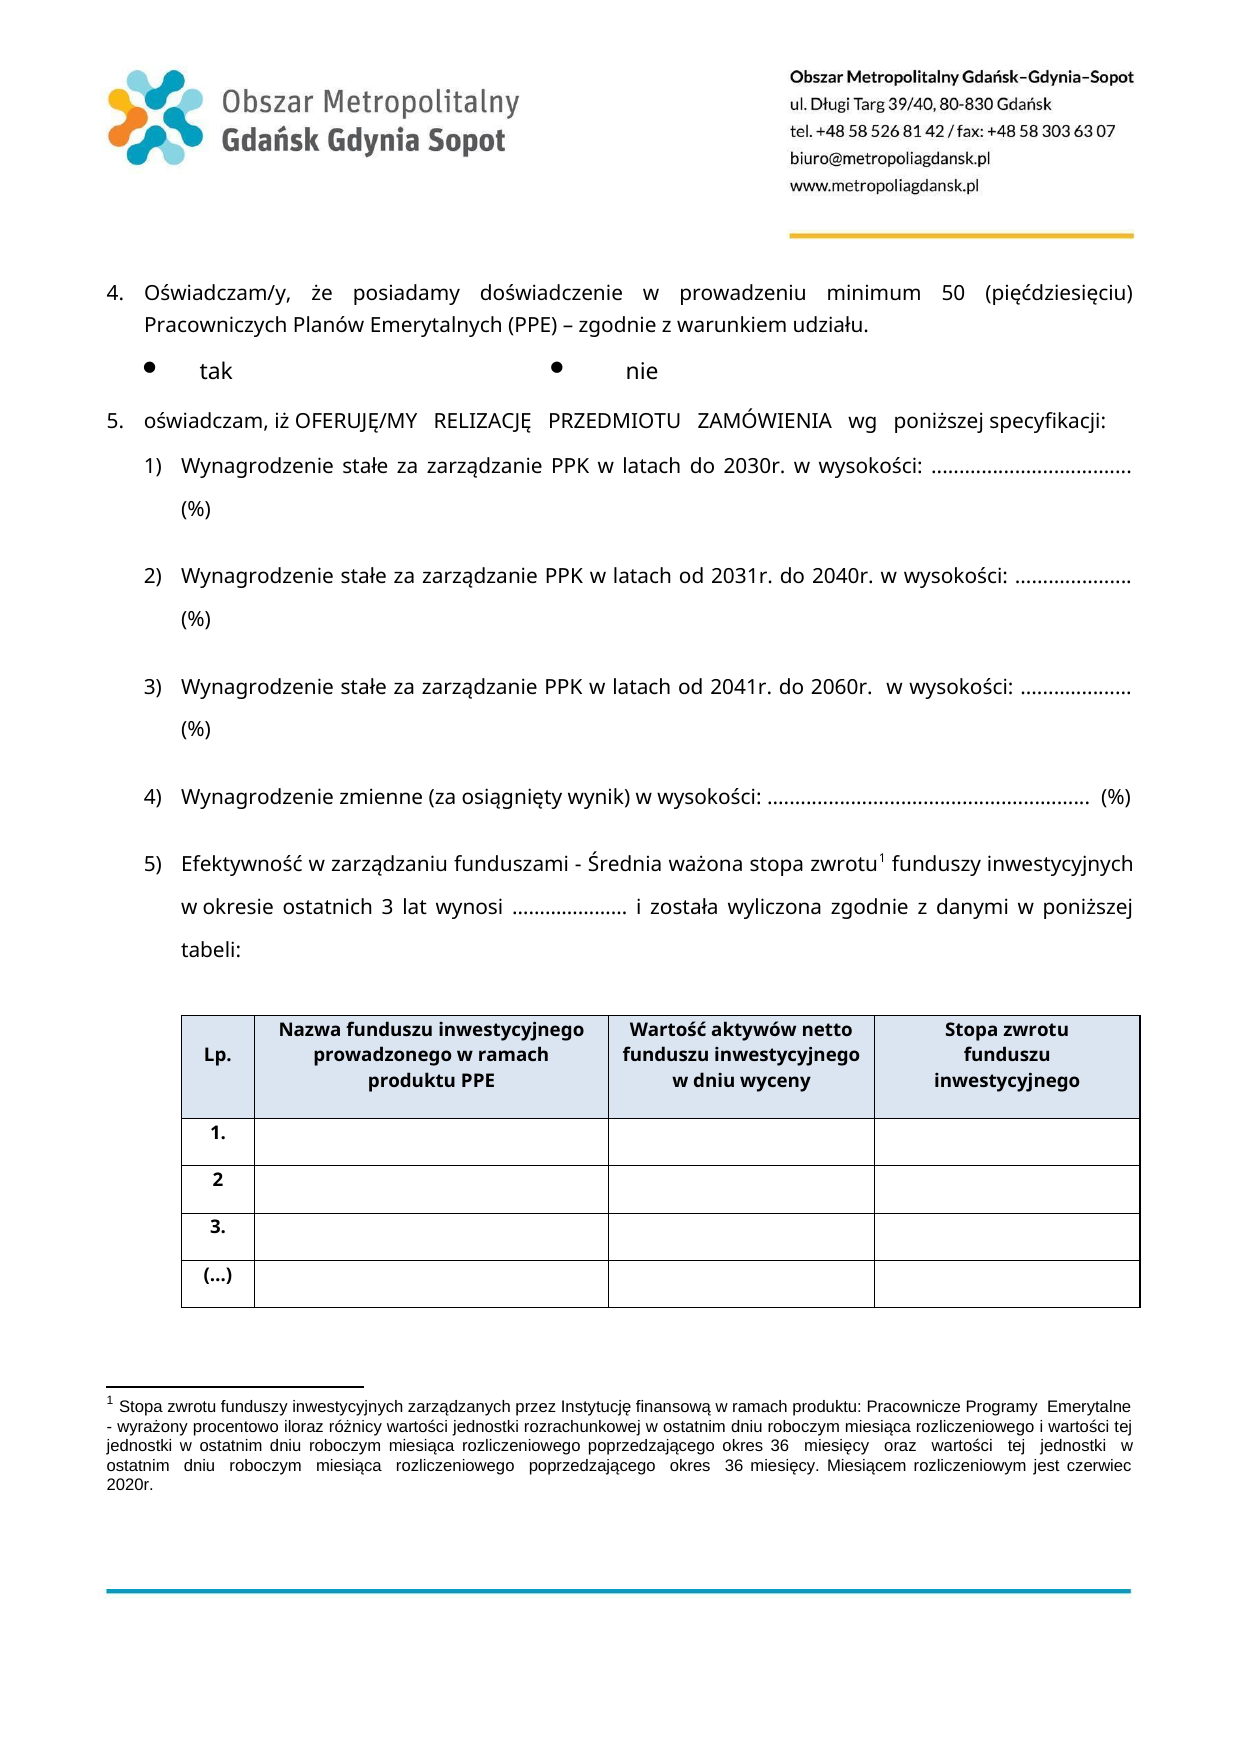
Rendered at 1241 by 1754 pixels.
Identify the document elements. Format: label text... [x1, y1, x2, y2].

list Wynagrodzenie zmienne (za osiągnięty wynik) w wysokości: .......................................................... (%) [143, 782, 1134, 810]
list Wynagrodzenie stałe za zarządzanie PPK w latach do 2030r. w wysokości: .................................... (%) [143, 451, 1134, 522]
table_header Nazwa funduszu inwestycyjnego prowadzonego w ramach produktu PPE [255, 1016, 608, 1118]
table_cell [255, 1119, 608, 1165]
table_cell [609, 1119, 874, 1165]
table_cell [609, 1261, 874, 1307]
table_cell [255, 1214, 608, 1260]
table_cell [875, 1261, 1139, 1307]
table_cell (…) [182, 1261, 254, 1307]
list Wynagrodzenie stałe za zarządzanie PPK w latach od 2041r. do 2060r. w wysokości: .................... (%) [143, 672, 1134, 743]
text tak nie [144, 355, 1134, 387]
table_cell 2 [182, 1166, 254, 1213]
list Oświadczam/y, że posiadamy doświadczenie w prowadzeniu minimum 50 (pięćdziesięciu) Pracowniczych Planów Emerytalnych (PPE) – zgodnie z warunkiem udziału. [106, 278, 1134, 339]
table_header Lp. [182, 1016, 254, 1118]
table_cell [609, 1214, 874, 1260]
list Wynagrodzenie stałe za zarządzanie PPK w latach od 2031r. do 2040r. w wysokości: .....................(%) [143, 562, 1134, 633]
table_cell [609, 1166, 874, 1213]
table_cell [255, 1166, 608, 1213]
table_header Wartość aktywów netto funduszu inwestycyjnego w dniu wyceny [609, 1016, 874, 1118]
table_cell 3. [182, 1214, 254, 1260]
table_cell [875, 1166, 1139, 1213]
table_header Stopa zwrotu funduszu inwestycyjnego [875, 1016, 1139, 1118]
list Efektywność w zarządzaniu funduszami - Średnia ważona stopa zwrotu funduszy inwestycyjnych w okresie ostatnich 3 lat wynosi ………………… i została wyliczona zgodnie z danymi w poniższej tabeli: [143, 849, 1134, 963]
table_cell [875, 1119, 1139, 1165]
picture [0, 1589, 1237, 1754]
table_cell [255, 1261, 608, 1307]
list oświadczam, iż OFERUJĘ/MY RELIZACJĘ PRZEDMIOTU ZAMÓWIENIA wg poniższej specyfikacji: [106, 406, 1134, 435]
table_cell 1. [182, 1119, 254, 1165]
picture [2, 0, 1240, 242]
table_cell [875, 1214, 1139, 1260]
